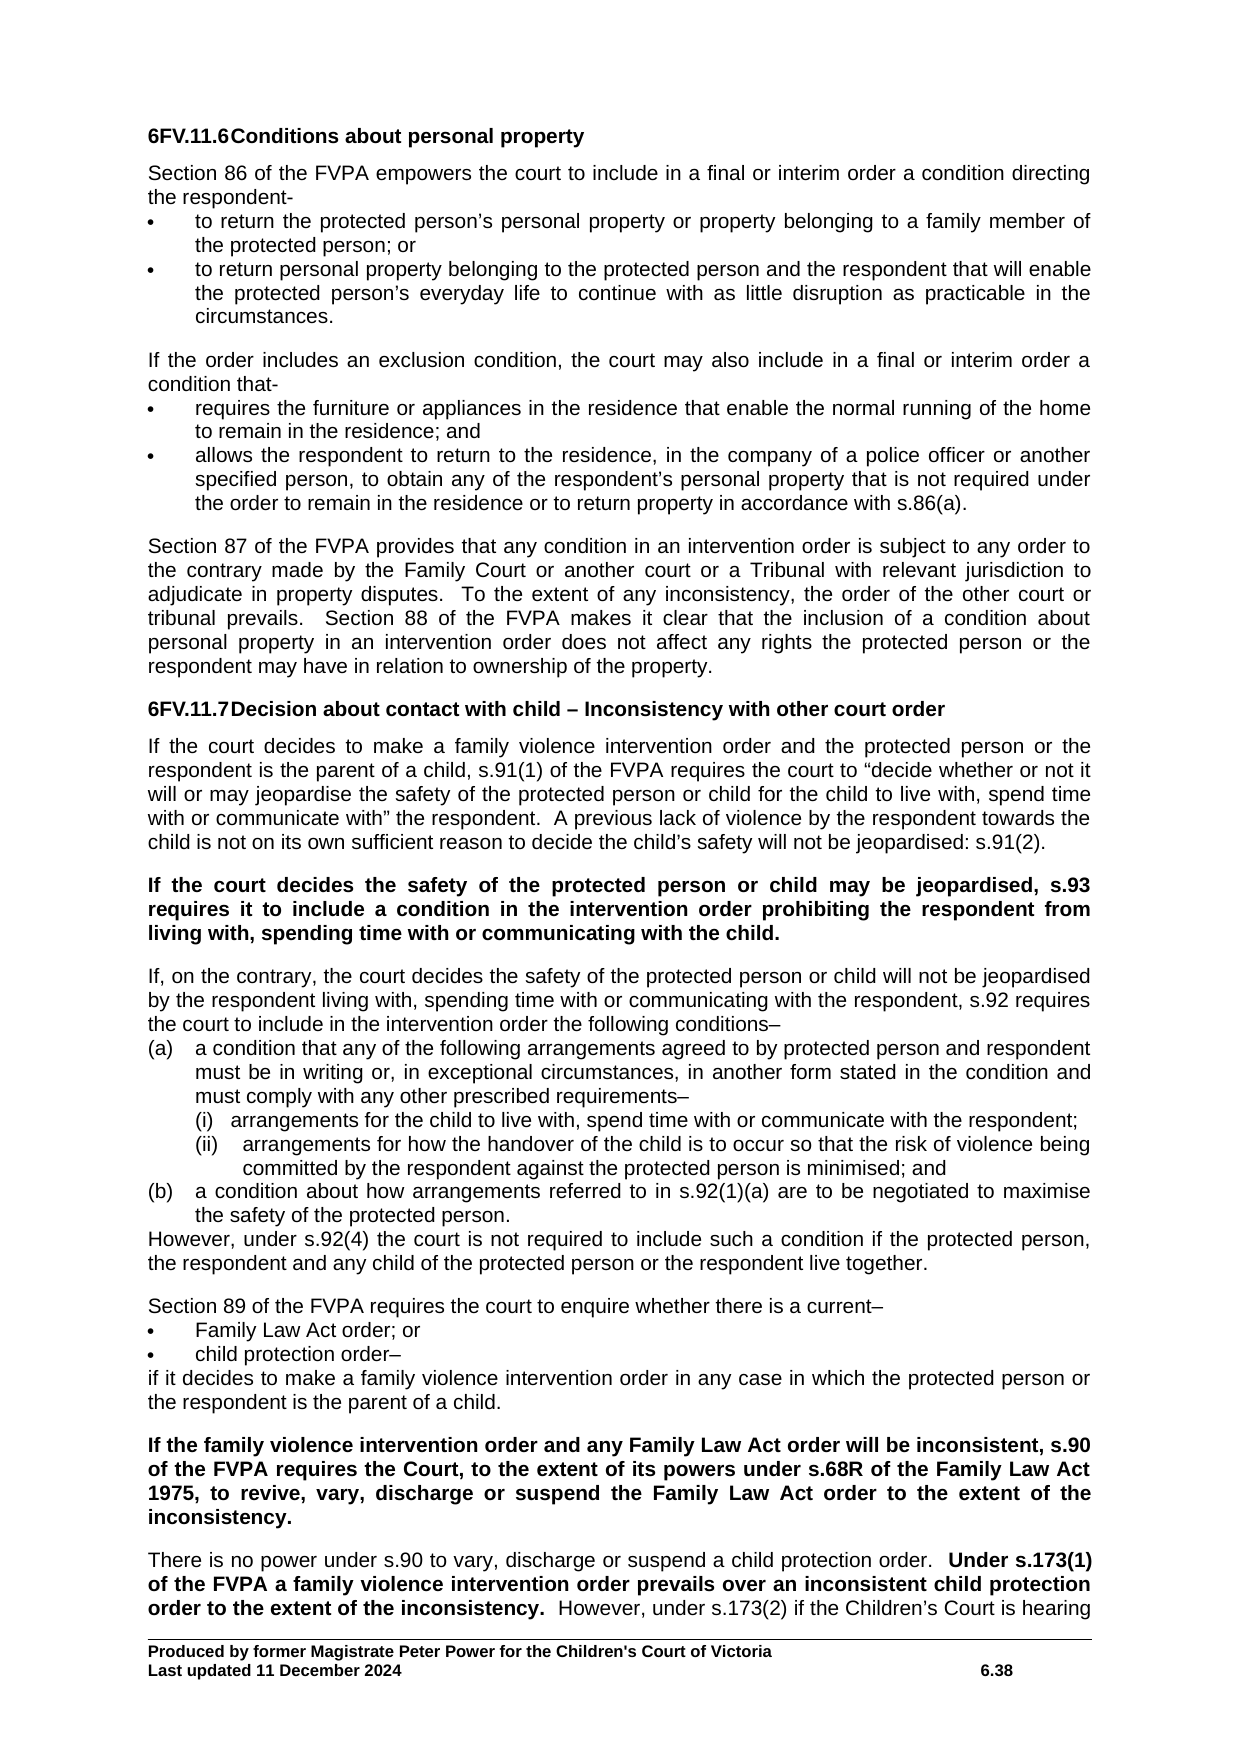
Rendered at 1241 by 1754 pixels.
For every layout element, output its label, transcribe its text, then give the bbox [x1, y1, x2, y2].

text (ii) arrangements for how the handover of the child is to occur so that the risk of violence being committed by the respondent against the protected person is minimised; and [148, 1131, 1092, 1179]
text Section 87 of the FVPA provides that any condition in an intervention order is subject to any order to the contrary made by the Family Court or another court or a Tribunal with relevant jurisdiction to adjudicate in property disputes. To the extent of any inconsistency, the order of the other court or tribunal prevails. Section 88 of the FVPA makes it clear that the inclusion of a condition about personal property in an intervention order does not affect any rights the protected person or the respondent may have in relation to ownership of the property. [148, 534, 1092, 678]
list allows the respondent to return to the residence, in the company of a police officer or another specified person, to obtain any of the respondent’s personal property that is not required under the order to remain in the residence or to return property in accordance with s.86(a). [148, 443, 1092, 515]
list Family Law Act order; or [148, 1318, 1092, 1342]
list child protection order– [148, 1342, 1092, 1366]
text Section 89 of the FVPA requires the court to enquire whether there is a current– [148, 1294, 1092, 1318]
text If the court decides to make a family violence intervention order and the protected person or the respondent is the parent of a child, s.91(1) of the FVPA requires the court to “decide whether or not it will or may jeopardise the safety of the protected person or child for the child to live with, spend time with or communicate with” the respondent. A previous lack of violence by the respondent towards the child is not on its own sufficient reason to decide the child’s safety will not be jeopardised: s.91(2). [148, 734, 1092, 853]
list requires the furniture or appliances in the residence that enable the normal running of the home to remain in the residence; and [148, 395, 1092, 443]
list to return personal property belonging to the protected person and the respondent that will enable the protected person’s everyday life to continue with as little disruption as practicable in the circumstances. [148, 256, 1092, 328]
text If, on the contrary, the court decides the safety of the protected person or child will not be jeopardised by the respondent living with, spending time with or communicating with the respondent, s.92 requires the court to include in the intervention order the following conditions– [148, 964, 1092, 1036]
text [148, 1548, 1092, 1620]
text Section 86 of the FVPA empowers the court to include in a final or interim order a condition directing the respondent- [148, 161, 1092, 208]
list to return the protected person’s personal property or property belonging to a family member of the protected person; or [148, 208, 1092, 256]
text (b) a condition about how arrangements referred to in s.92(1)(a) are to be negotiated to maximise the safety of the protected person. [148, 1179, 1092, 1227]
subtitle 6FV.11.6 Conditions about personal property [148, 124, 1092, 148]
subtitle 6FV.11.7 Decision about contact with child – Inconsistency with other court order [148, 697, 1092, 721]
text If the order includes an exclusion condition, the court may also include in a final or interim order a condition that- [148, 347, 1092, 395]
text However, under s.92(4) the court is not required to include such a condition if the protected person, the respondent and any child of the protected person or the respondent live together. [148, 1227, 1092, 1275]
text (a) a condition that any of the following arrangements agreed to by protected person and respondent must be in writing or, in exceptional circumstances, in another form stated in the condition and must comply with any other prescribed requirements– [148, 1036, 1092, 1107]
text if it decides to make a family violence intervention order in any case in which the protected person or the respondent is the parent of a child. [148, 1366, 1092, 1414]
text (i) arrangements for the child to live with, spend time with or communicate with the respondent; [148, 1107, 1092, 1131]
text If the family violence intervention order and any Family Law Act order will be inconsistent, s.90 of the FVPA requires the Court, to the extent of its powers under s.68R of the Family Law Act 1975, to revive, vary, discharge or suspend the Family Law Act order to the extent of the inconsistency. [148, 1433, 1092, 1529]
text If the court decides the safety of the protected person or child may be jeopardised, s.93 requires it to include a condition in the intervention order prohibiting the respondent from living with, spending time with or communicating with the child. [148, 873, 1092, 944]
